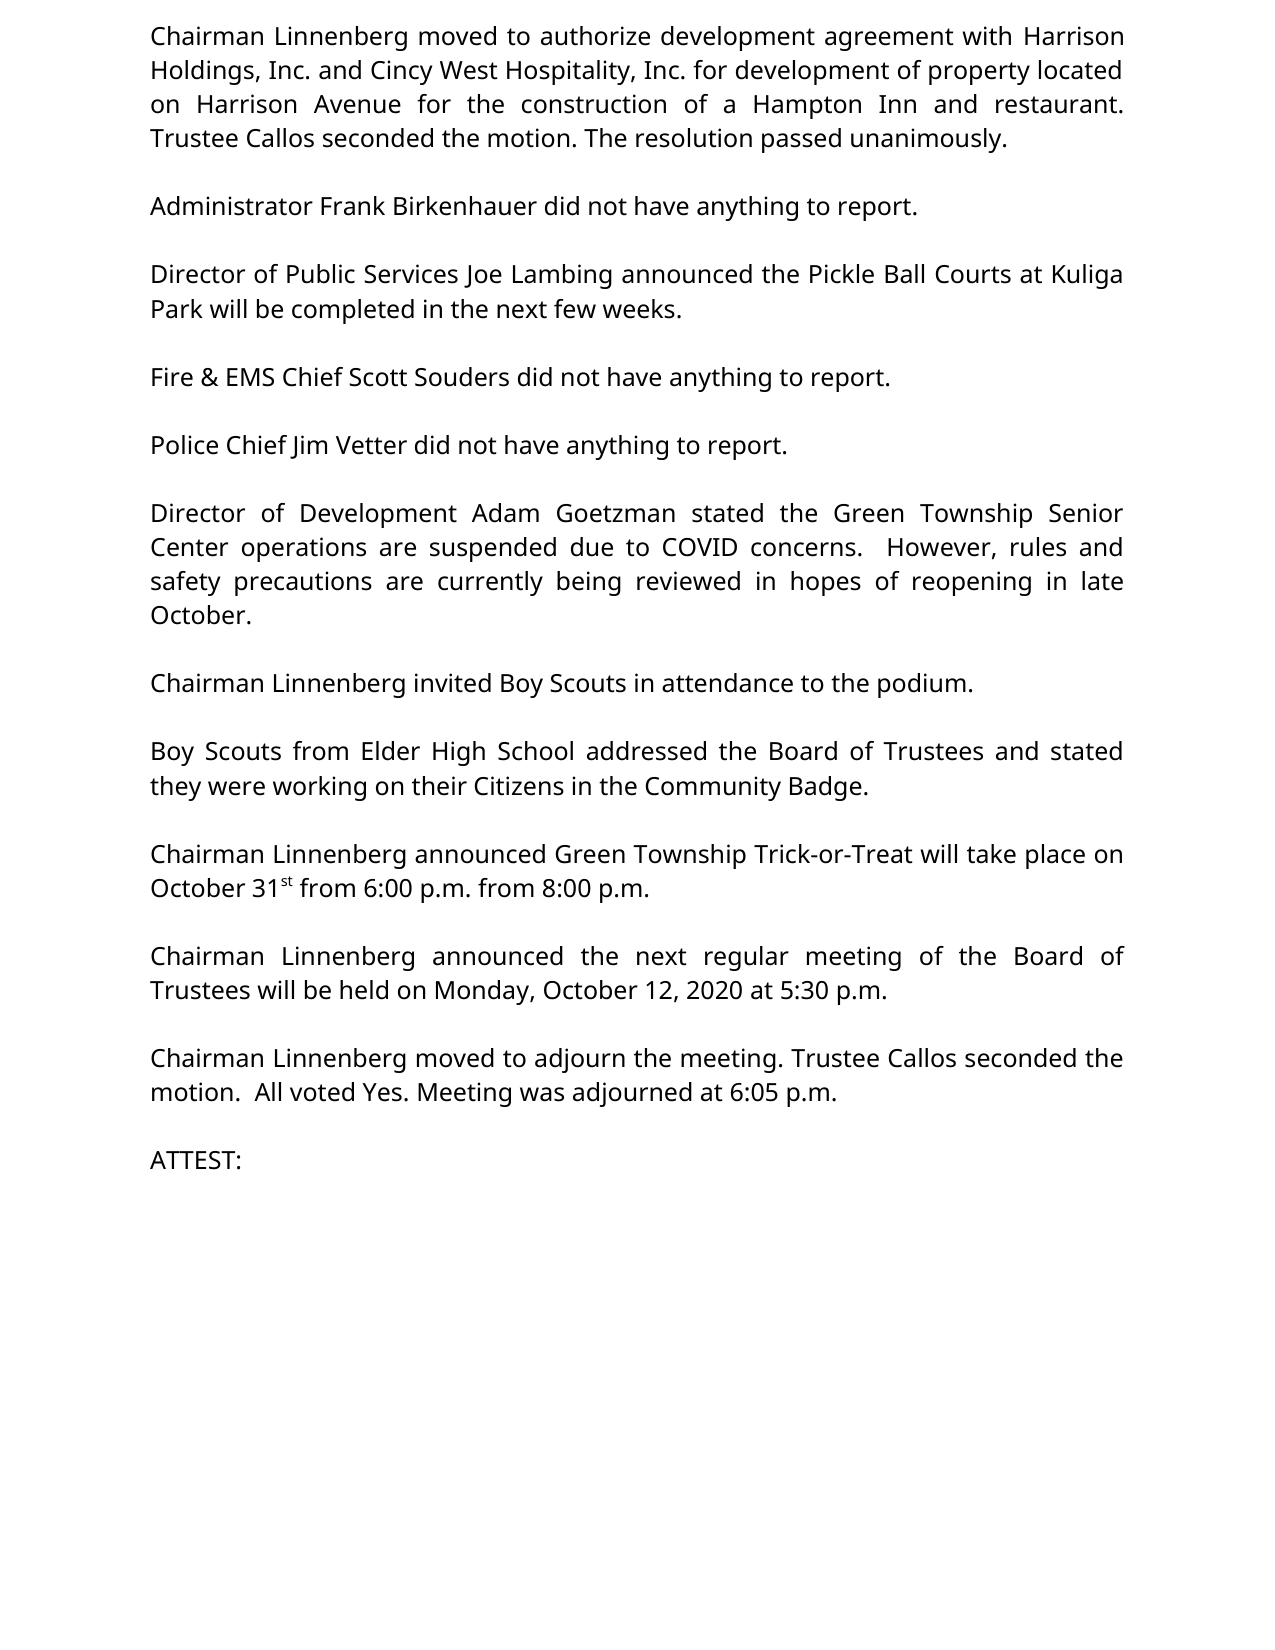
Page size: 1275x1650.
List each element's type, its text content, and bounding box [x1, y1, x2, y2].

text Fire & EMS Chief Scott Souders did not have anything to report. [150, 359, 1125, 393]
text Chairman Linnenberg invited Boy Scouts in attendance to the podium. [150, 666, 1125, 700]
text ATTEST: [150, 1143, 1125, 1177]
text Boy Scouts from Elder High School addressed the Board of Trustees and stated they were working on their Citizens in the Community Badge. [150, 734, 1125, 802]
text Administrator Frank Birkenhauer did not have anything to report. [150, 189, 1125, 223]
text Chairman Linnenberg announced the next regular meeting of the Board of Trustees will be held on Monday, October 12, 2020 at 5:30 p.m. [150, 938, 1125, 1007]
text Director of Public Services Joe Lambing announced the Pickle Ball Courts at Kuliga Park will be completed in the next few weeks. [150, 257, 1125, 325]
text Chairman Linnenberg moved to authorize development agreement with Harrison Holdings, Inc. and Cincy West Hospitality, Inc. for development of property located on Harrison Avenue for the construction of a Hampton Inn and restaurant. Trustee Callos seconded the motion. The resolution passed unanimously. [150, 19, 1125, 155]
text Police Chief Jim Vetter did not have anything to report. [150, 427, 1125, 462]
text Chairman Linnenberg moved to adjourn the meeting. Trustee Callos seconded the motion. All voted Yes. Meeting was adjourned at 6:05 p.m. [150, 1041, 1125, 1109]
text Chairman Linnenberg announced Green Township Trick-or-Treat will take place on October 31st from 6:00 p.m. from 8:00 p.m. [150, 836, 1125, 904]
text Director of Development Adam Goetzman stated the Green Township Senior Center operations are suspended due to COVID concerns. However, rules and safety precautions are currently being reviewed in hopes of reopening in late October. [150, 496, 1125, 632]
